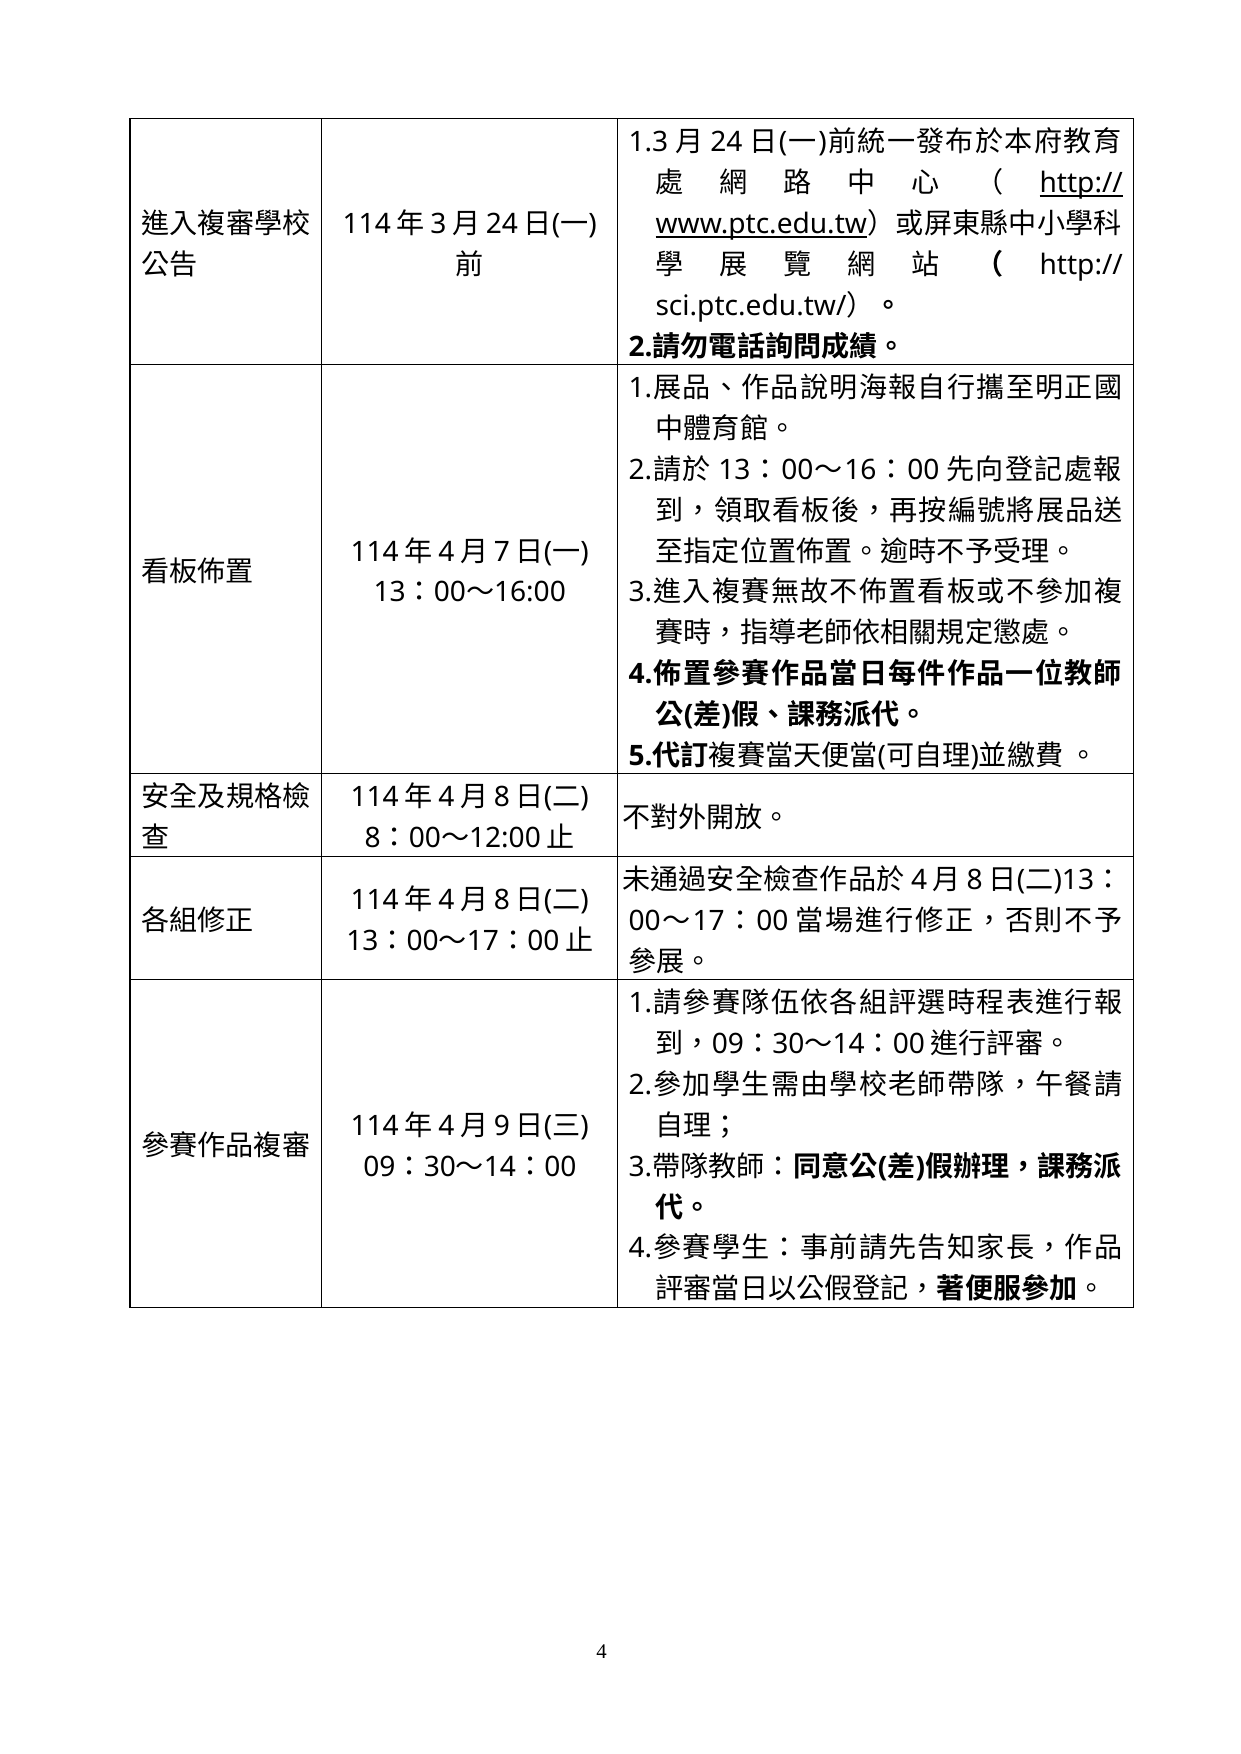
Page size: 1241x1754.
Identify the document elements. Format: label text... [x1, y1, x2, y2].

table_cell 1.3月24日(一)前統一發布於本府教育處網路中心（http://www.ptc.edu.tw）或屏東縣中小學科學展覽網站（http://sci.ptc.edu.tw/）。 2.請勿電話詢問成績。 [618, 119, 1133, 364]
table_cell 未通過安全檢查作品於4月8日(二)13：00～17：00當場進行修正，否則不予參展。 [618, 857, 1133, 979]
table_cell 不對外開放。 [618, 774, 1133, 856]
table_cell 1.請參賽隊伍依各組評選時程表進行報到，09：30～14：00進行評審。 2.參加學生需由學校老師帶隊，午餐請自理； 3.帶隊教師：同意公(差)假辦理，課務派代。 4.參賽學生：事前請先告知家長，作品評審當日以公假登記，著便服參加。 [618, 980, 1133, 1307]
table_cell 進入複審學校公告 [131, 119, 321, 364]
table_cell 安全及規格檢查 [131, 774, 321, 856]
table_cell 114年4月8日(二) 13：00～17：00止 [322, 857, 617, 979]
table_cell 114年4月8日(二) 8：00～12:00止 [322, 774, 617, 856]
table_cell 114年4月9日(三) 09：30～14：00 [322, 980, 617, 1307]
table_cell 參賽作品複審 [131, 980, 321, 1307]
table_cell 1.展品、作品說明海報自行攜至明正國中體育館。 2.請於13：00～16：00先向登記處報到，領取看板後，再按編號將展品送至指定位置佈置。逾時不予受理。 3.進入複賽無故不佈置看板或不參加複賽時，指導老師依相關規定懲處。 4.佈置參賽作品當日每件作品一位教師公(差)假、課務派代。 5.代訂複賽當天便當(可自理)並繳費 。 [618, 365, 1133, 773]
table_cell 各組修正 [131, 857, 321, 979]
table_cell 看板佈置 [131, 365, 321, 773]
table_cell 114年4月7日(一) 13：00～16:00 [322, 365, 617, 773]
table_cell 114年3月24日(一)前 [322, 119, 617, 364]
